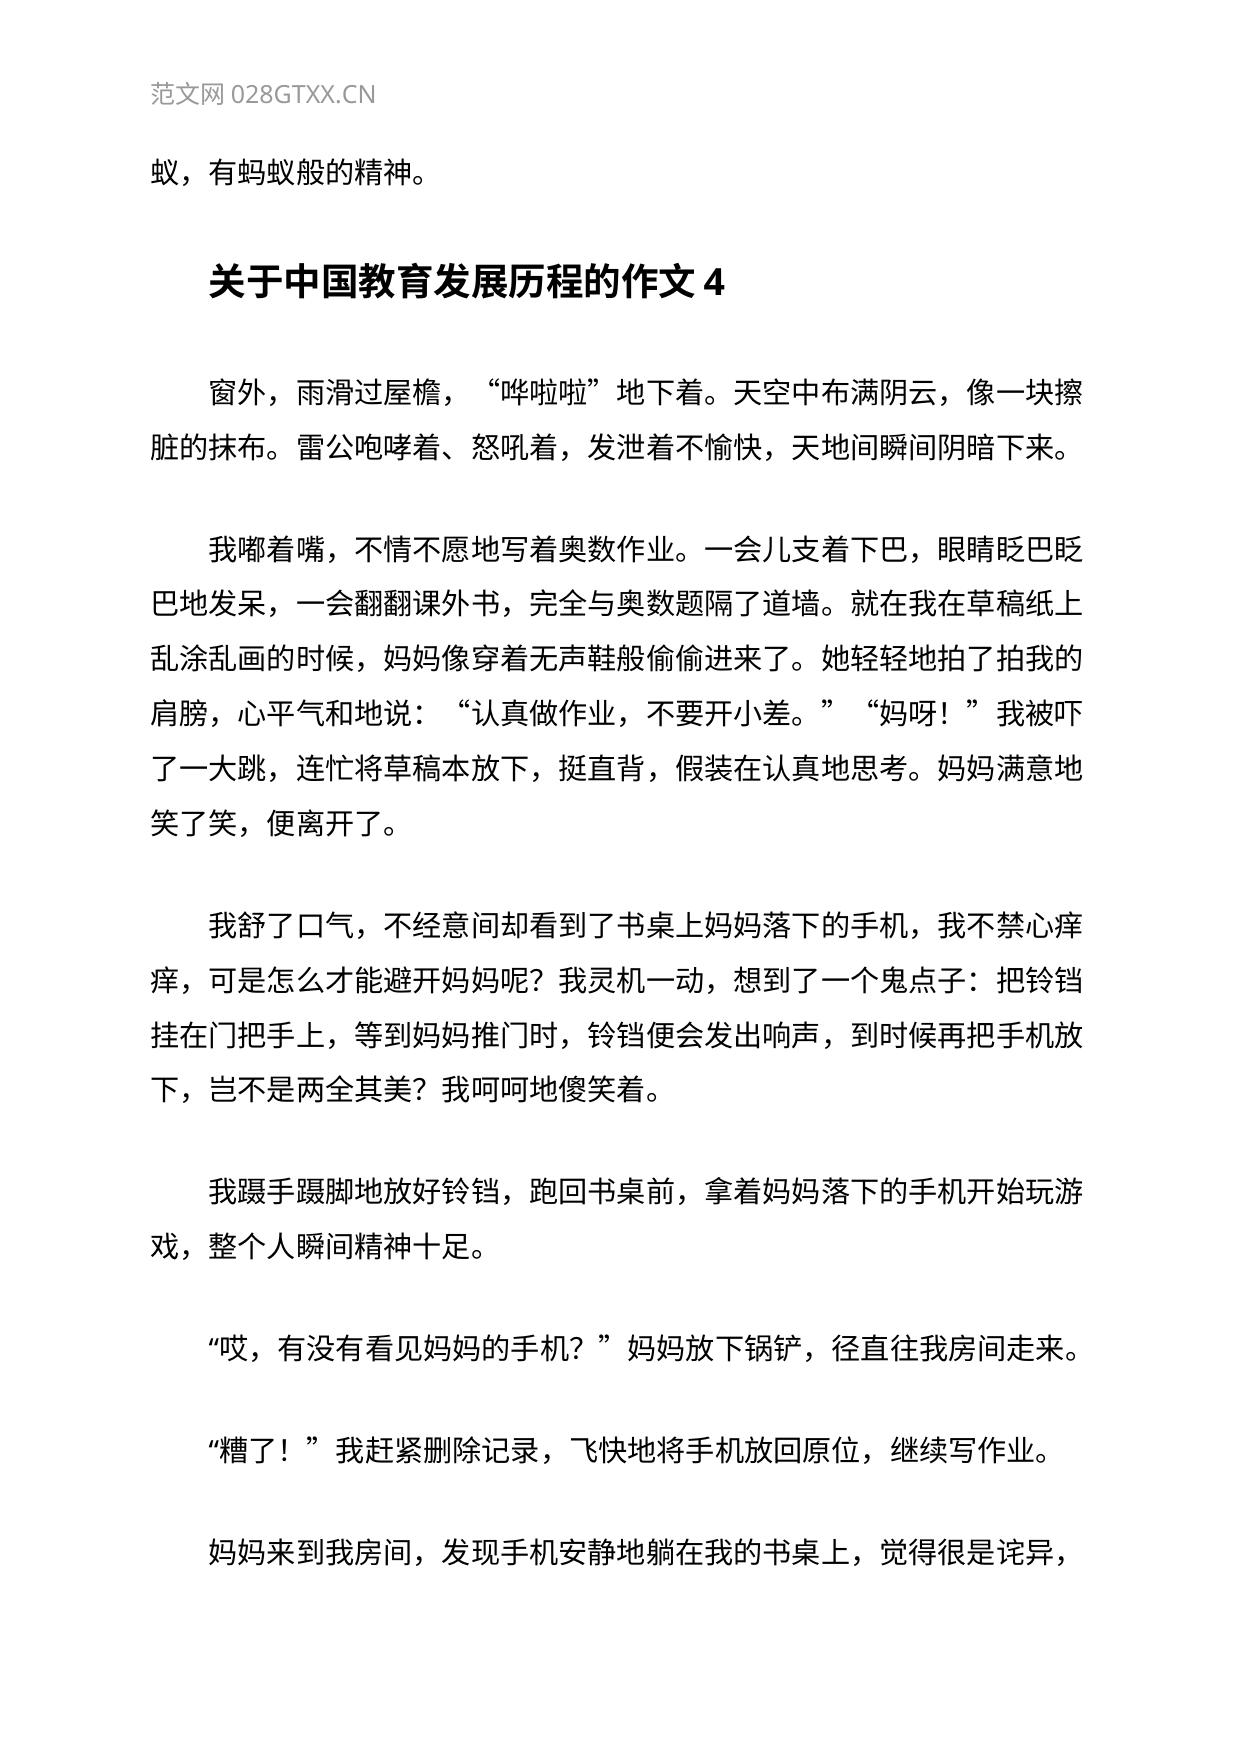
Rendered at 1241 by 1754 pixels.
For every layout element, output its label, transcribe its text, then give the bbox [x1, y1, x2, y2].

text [150, 150, 1090, 192]
text 我舒了口气，不经意间却看到了书桌上妈妈落下的手机，我不禁心痒痒，可是怎么才能避开妈妈呢？我灵机一动，想到了一个鬼点子：把铃铛挂在门把手上，等到妈妈推门时，铃铛便会发出响声，到时候再把手机放下，岂不是两全其美？我呵呵地傻笑着。 [150, 902, 1090, 1109]
text 我嘟着嘴，不情不愿地写着奥数作业。一会儿支着下巴，眼睛眨巴眨巴地发呆，一会翻翻课外书，完全与奥数题隔了道墙。就在我在草稿纸上乱涂乱画的时候，妈妈像穿着无声鞋般偷偷进来了。她轻轻地拍了拍我的肩膀，心平气和地说：“认真做作业，不要开小差。”“妈呀！”我被吓了一大跳，连忙将草稿本放下，挺直背，假装在认真地思考。妈妈满意地笑了笑，便离开了。 [150, 526, 1090, 843]
text “哎，有没有看见妈妈的手机？”妈妈放下锅铲，径直往我房间走来。 [150, 1325, 1090, 1368]
text 我蹑手蹑脚地放好铃铛，跑回书桌前，拿着妈妈落下的手机开始玩游戏，整个人瞬间精神十足。 [150, 1169, 1090, 1266]
text 窗外，雨滑过屋檐，“哗啦啦”地下着。天空中布满阴云，像一块擦脏的抹布。雷公咆哮着、怒吼着，发泄着不愉快，天地间瞬间阴暗下来。 [150, 369, 1090, 467]
text “糟了！”我赶紧删除记录，飞快地将手机放回原位，继续写作业。 [150, 1427, 1090, 1470]
text 关于中国教育发展历程的作文4 [150, 252, 1090, 306]
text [150, 1529, 1090, 1572]
